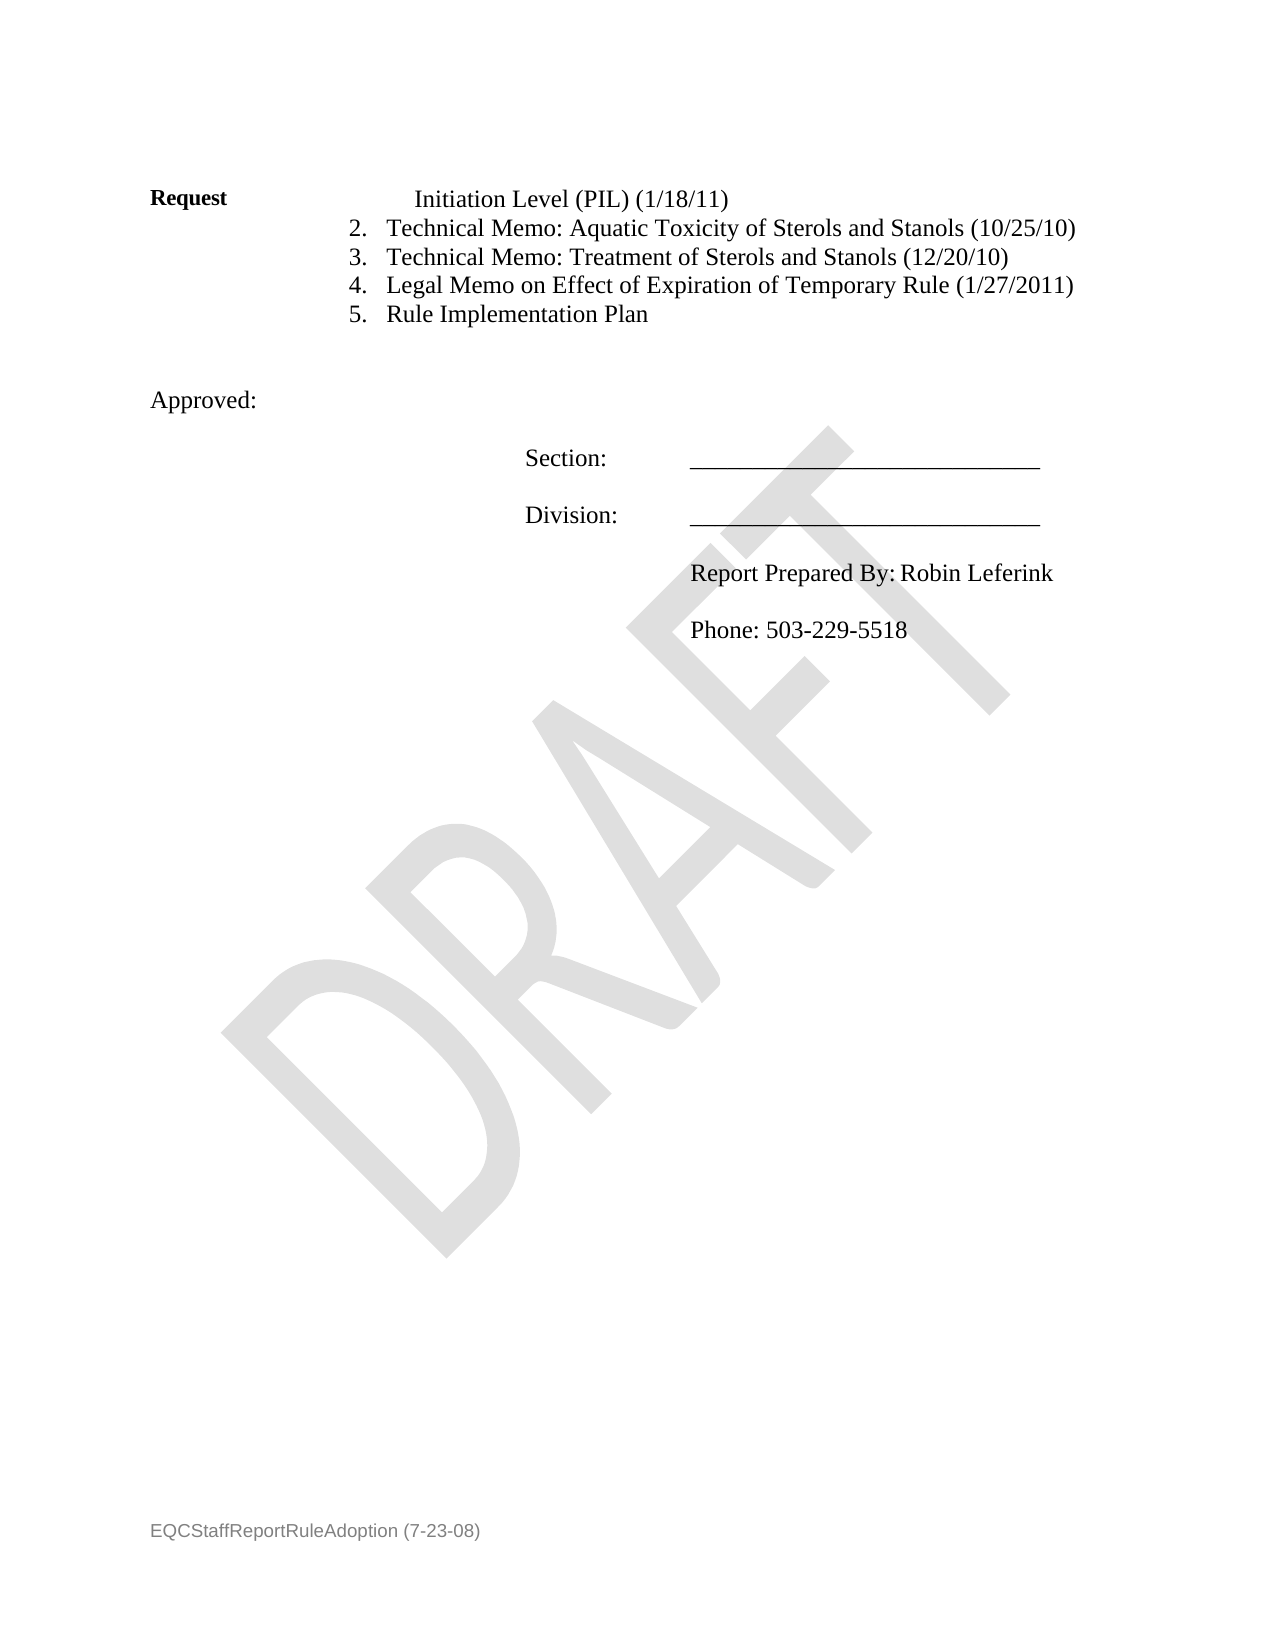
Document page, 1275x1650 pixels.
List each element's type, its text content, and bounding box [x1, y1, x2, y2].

text Report Prepared By: Robin Leferink [150, 558, 1125, 587]
text Division: ____________________________ [150, 500, 1125, 529]
text Approved: [150, 385, 1125, 414]
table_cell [337, 184, 1189, 357]
text Phone: 503-229-5518 [150, 615, 1125, 644]
text Section: ____________________________ [150, 443, 1125, 472]
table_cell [139, 184, 337, 357]
